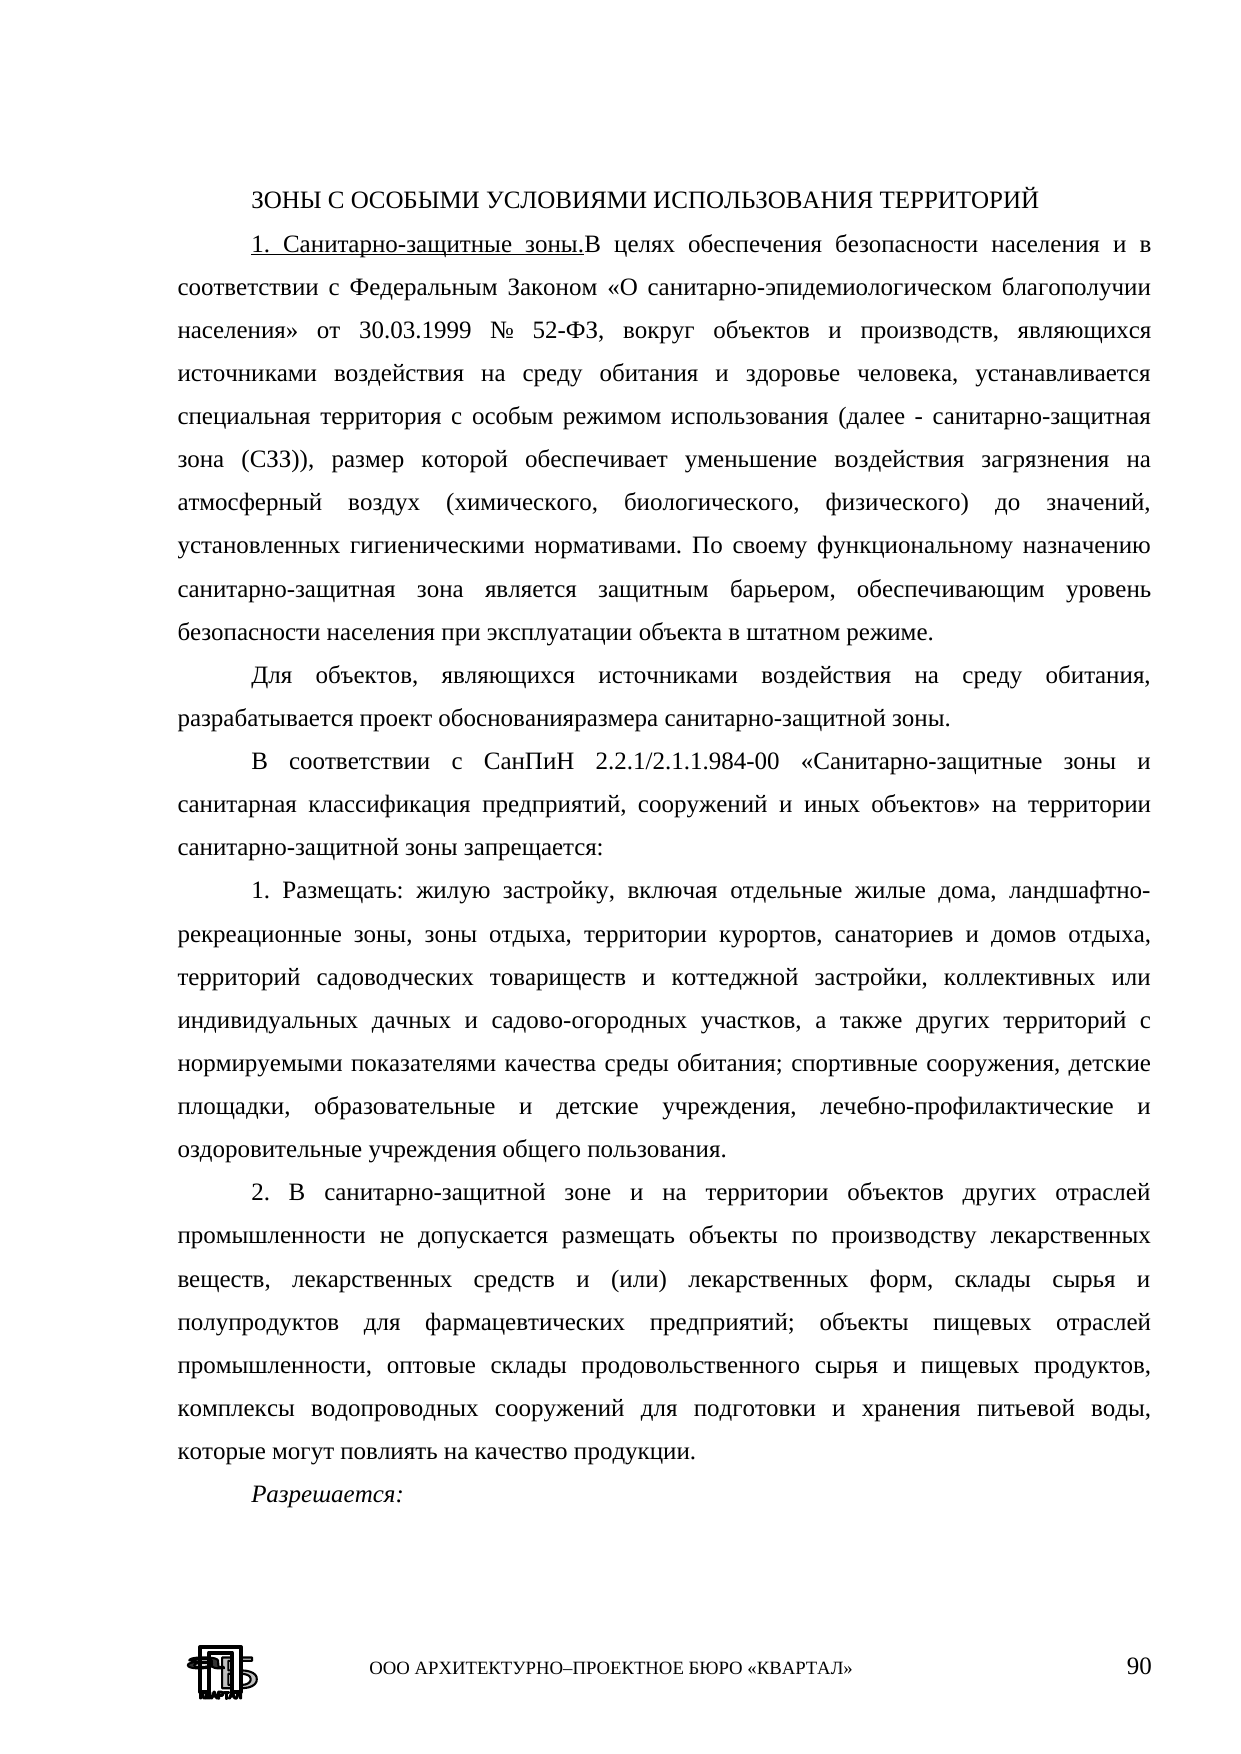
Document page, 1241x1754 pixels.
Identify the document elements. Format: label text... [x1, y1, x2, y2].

text В соответствии с СанПиН 2.2.1/2.1.1.984-00 «Санитарно-защитные зоны и санитарная классификация предприятий, сооружений и иных объектов» на территории санитарно-защитной зоны запрещается: [177, 746, 1152, 861]
text Для объектов, являющихся источниками воздействия на среду обитания, разрабатывается проект обоснованияразмера санитарно-защитной зоны. [177, 660, 1152, 732]
text Разрешается: [177, 1479, 1152, 1508]
text 1. Санитарно-защитные зоны.В целях обеспечения безопасности населения и в соответствии с Федеральным Законом «О санитарно-эпидемиологическом благополучии населения» от 30.03.1999 № 52-ФЗ, вокруг объектов и производств, являющихся источниками воздействия на среду обитания и здоровье человека, устанавливается специальная территория с особым режимом использования (далее - санитарно-защитная зона (СЗЗ)), размер которой обеспечивает уменьшение воздействия загрязнения на атмосферный воздух (химического, биологического, физического) до значений, установленных гигиеническими нормативами. По своему функциональному назначению санитарно-защитная зона является защитным барьером, обеспечивающим уровень безопасности населения при эксплуатации объекта в штатном режиме. [177, 229, 1152, 646]
text 1. Размещать: жилую застройку, включая отдельные жилые дома, ландшафтно-рекреационные зоны, зоны отдыха, территории курортов, санаториев и домов отдыха, территорий садоводческих товариществ и коттеджной застройки, коллективных или индивидуальных дачных и садово-огородных участков, а также других территорий с нормируемыми показателями качества среды обитания; спортивные сооружения, детские площадки, образовательные и детские учреждения, лечебно-профилактические и оздоровительные учреждения общего пользования. [177, 876, 1152, 1163]
subtitle ЗОНЫ С ОСОБЫМИ УСЛОВИЯМИ ИСПОЛЬЗОВАНИЯ ТЕРРИТОРИЙ [177, 186, 1152, 214]
text 2. В санитарно-защитной зоне и на территории объектов других отраслей промышленности не допускается размещать объекты по производству лекарственных веществ, лекарственных средств и (или) лекарственных форм, склады сырья и полупродуктов для фармацевтических предприятий; объекты пищевых отраслей промышленности, оптовые склады продовольственного сырья и пищевых продуктов, комплексы водопроводных сооружений для подготовки и хранения питьевой воды, которые могут повлиять на качество продукции. [177, 1177, 1152, 1465]
